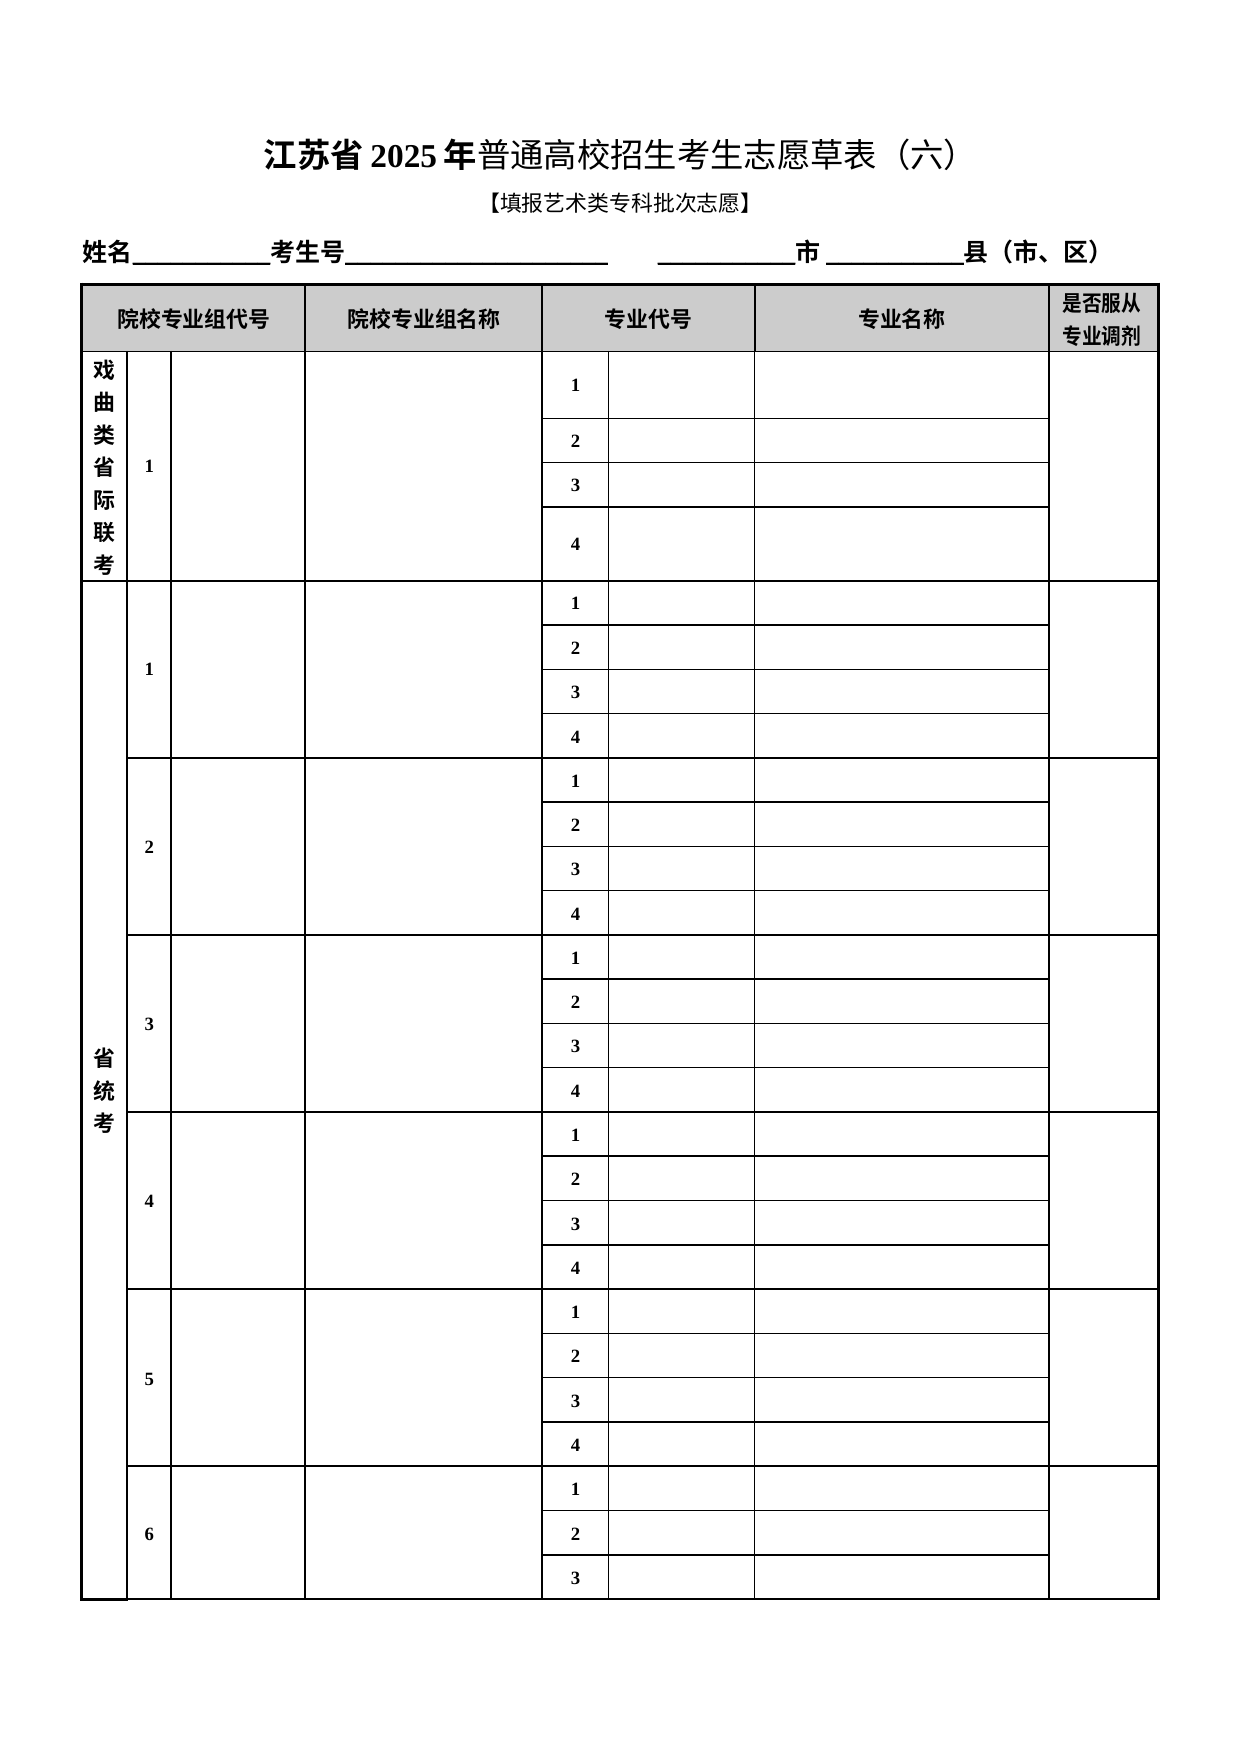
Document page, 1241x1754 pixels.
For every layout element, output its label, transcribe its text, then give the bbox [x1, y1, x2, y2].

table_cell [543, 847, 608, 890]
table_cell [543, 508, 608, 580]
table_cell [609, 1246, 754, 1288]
table_header 院校专业组代号 [83, 286, 304, 351]
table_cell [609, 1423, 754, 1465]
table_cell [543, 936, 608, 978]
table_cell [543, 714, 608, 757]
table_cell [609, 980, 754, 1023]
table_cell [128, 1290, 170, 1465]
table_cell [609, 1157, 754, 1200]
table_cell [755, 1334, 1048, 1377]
table_cell [755, 352, 1048, 417]
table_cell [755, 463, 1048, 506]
table_cell [1050, 352, 1157, 580]
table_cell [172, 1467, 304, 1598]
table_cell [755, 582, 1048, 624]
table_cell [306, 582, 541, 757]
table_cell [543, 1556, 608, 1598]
table_cell [172, 352, 304, 580]
table_header 院校专业组名称 [306, 286, 541, 351]
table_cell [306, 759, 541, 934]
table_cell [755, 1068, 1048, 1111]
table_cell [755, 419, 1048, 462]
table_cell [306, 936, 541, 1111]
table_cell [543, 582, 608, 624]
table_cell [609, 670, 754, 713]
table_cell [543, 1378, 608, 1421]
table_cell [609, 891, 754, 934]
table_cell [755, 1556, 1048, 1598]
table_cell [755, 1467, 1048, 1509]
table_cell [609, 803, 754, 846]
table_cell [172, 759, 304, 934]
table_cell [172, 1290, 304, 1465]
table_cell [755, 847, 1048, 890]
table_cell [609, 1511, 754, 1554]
table_cell 2 [543, 419, 608, 462]
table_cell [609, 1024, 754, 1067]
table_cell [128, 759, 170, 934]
table_header 专业代号 [543, 286, 754, 351]
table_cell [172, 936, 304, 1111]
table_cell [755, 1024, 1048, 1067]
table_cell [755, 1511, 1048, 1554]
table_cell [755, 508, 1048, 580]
text 江苏省2025年普通高校招生考生志愿草表（六） [83, 120, 1157, 185]
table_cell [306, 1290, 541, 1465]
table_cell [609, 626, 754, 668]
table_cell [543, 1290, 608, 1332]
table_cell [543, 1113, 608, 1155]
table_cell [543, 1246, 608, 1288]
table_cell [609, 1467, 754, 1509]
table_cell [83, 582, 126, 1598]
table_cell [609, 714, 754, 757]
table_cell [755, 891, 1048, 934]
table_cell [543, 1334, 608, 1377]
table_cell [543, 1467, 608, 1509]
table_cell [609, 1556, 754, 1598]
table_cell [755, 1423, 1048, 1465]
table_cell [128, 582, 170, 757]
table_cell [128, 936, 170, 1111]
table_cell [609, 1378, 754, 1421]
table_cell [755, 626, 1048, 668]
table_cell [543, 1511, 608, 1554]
table_header 专业名称 [756, 286, 1048, 351]
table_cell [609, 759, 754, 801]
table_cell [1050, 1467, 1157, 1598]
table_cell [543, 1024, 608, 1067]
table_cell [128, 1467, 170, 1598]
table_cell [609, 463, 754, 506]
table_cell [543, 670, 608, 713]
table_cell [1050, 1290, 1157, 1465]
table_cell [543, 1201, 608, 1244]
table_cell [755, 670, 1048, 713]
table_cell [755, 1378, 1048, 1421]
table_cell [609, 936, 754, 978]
table_header 是否服从 专业调剂 [1050, 286, 1157, 351]
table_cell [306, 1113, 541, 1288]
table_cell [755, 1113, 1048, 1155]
table_cell 1 [128, 352, 170, 580]
table_cell [609, 419, 754, 462]
table_cell [609, 352, 754, 417]
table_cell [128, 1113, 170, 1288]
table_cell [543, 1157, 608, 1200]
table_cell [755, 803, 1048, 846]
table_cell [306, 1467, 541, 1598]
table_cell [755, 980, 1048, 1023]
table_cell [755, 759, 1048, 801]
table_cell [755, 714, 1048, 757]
table_cell 1 [543, 352, 608, 417]
table_cell 戏曲类省际联考 [83, 352, 126, 580]
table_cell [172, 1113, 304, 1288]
table_cell [306, 352, 541, 580]
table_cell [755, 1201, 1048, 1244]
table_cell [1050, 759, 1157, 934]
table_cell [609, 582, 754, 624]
text 姓名___________考生号_____________________ ___________市 ___________县（市、区） [83, 218, 1176, 283]
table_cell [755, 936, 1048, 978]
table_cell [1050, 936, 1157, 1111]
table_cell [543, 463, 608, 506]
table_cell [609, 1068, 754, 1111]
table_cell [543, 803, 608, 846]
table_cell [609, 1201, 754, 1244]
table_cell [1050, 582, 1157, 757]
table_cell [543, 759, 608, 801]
text 【填报艺术类专科批次志愿】 [83, 185, 1157, 218]
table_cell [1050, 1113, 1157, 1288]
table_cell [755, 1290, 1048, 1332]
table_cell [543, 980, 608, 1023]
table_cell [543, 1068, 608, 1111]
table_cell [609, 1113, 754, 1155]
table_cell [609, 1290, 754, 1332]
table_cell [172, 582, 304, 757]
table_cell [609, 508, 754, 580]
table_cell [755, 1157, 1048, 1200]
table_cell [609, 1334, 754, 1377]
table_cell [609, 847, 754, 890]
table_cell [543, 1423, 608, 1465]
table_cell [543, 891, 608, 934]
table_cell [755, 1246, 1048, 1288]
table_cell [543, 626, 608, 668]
